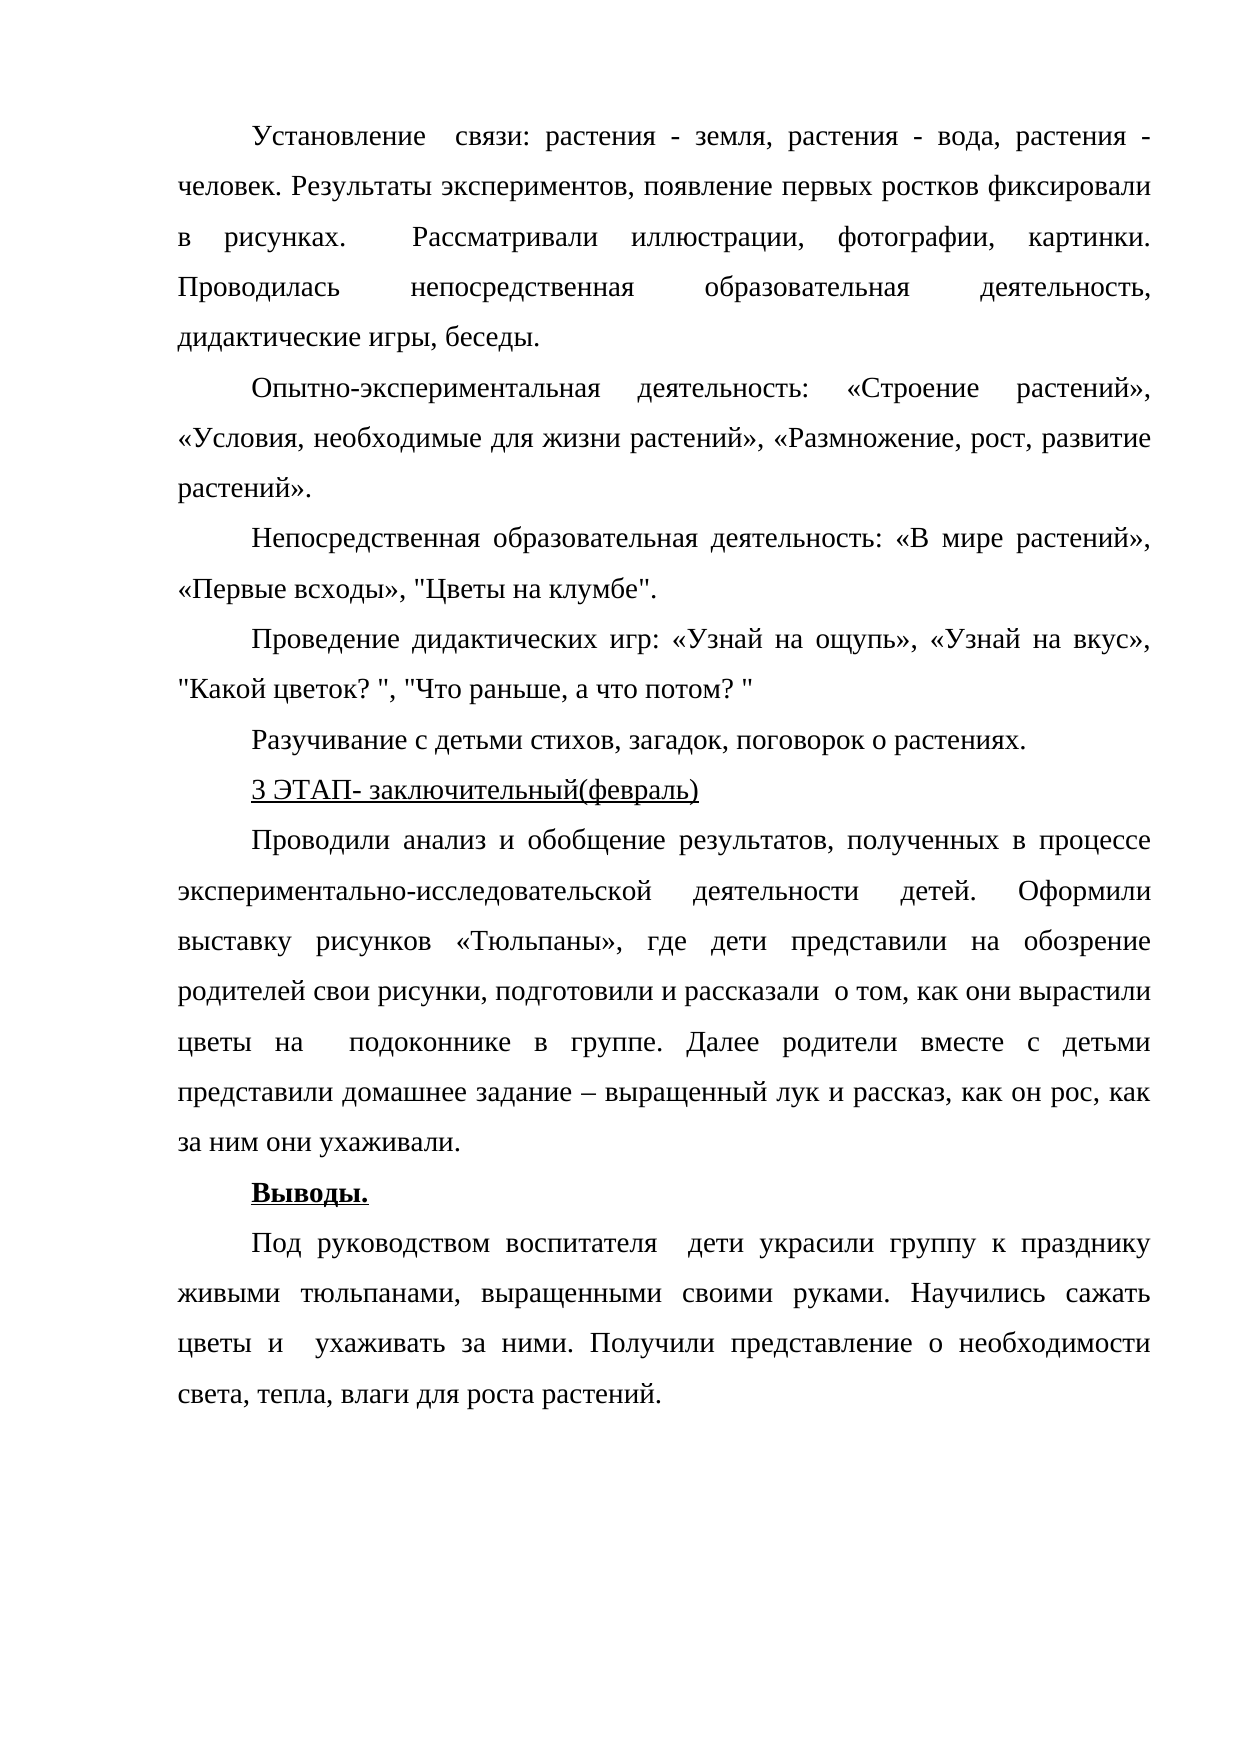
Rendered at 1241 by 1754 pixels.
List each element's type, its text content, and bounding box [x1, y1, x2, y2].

text Под руководством воспитателя дети украсили группу к празднику живыми тюльпанами, выращенными своими руками. Научились сажать цветы и ухаживать за ними. Получили представление о необходимости света, тепла, влаги для роста растений. [177, 1225, 1152, 1409]
text Разучивание с детьми стихов, загадок, поговорок о растениях. [177, 722, 1152, 755]
text Выводы. [177, 1175, 1152, 1208]
text Непосредственная образовательная деятельность: «В мире растений», «Первые всходы», "Цветы на клумбе". [177, 521, 1152, 604]
text Проведение дидактических игр: «Узнай на ощупь», «Узнай на вкус», "Какой цветок? ", "Что раньше, а что потом? " [177, 621, 1152, 705]
text Опытно-экспериментальная деятельность: «Строение растений», «Условия, необходимые для жизни растений», «Размножение, рост, развитие растений». [177, 370, 1152, 504]
text 3 ЭТАП- заключительный(февраль) [177, 772, 1152, 806]
text Проводили анализ и обобщение результатов, полученных в процессе экспериментально-исследовательской деятельности детей. Оформили выставку рисунков «Тюльпаны», где дети представили на обозрение родителей свои рисунки, подготовили и рассказали о том, как они вырастили цветы на подоконнике в группе. Далее родители вместе с детьми представили домашнее задание – выращенный лук и рассказ, как он рос, как за ним они ухаживали. [177, 822, 1152, 1158]
text Установление связи: растения - земля, растения - вода, растения - человек. Результаты экспериментов, появление первых ростков фиксировали в рисунках. Рассматривали иллюстрации, фотографии, картинки. Проводилась непосредственная образовательная деятельность, дидактические игры, беседы. [177, 118, 1152, 353]
